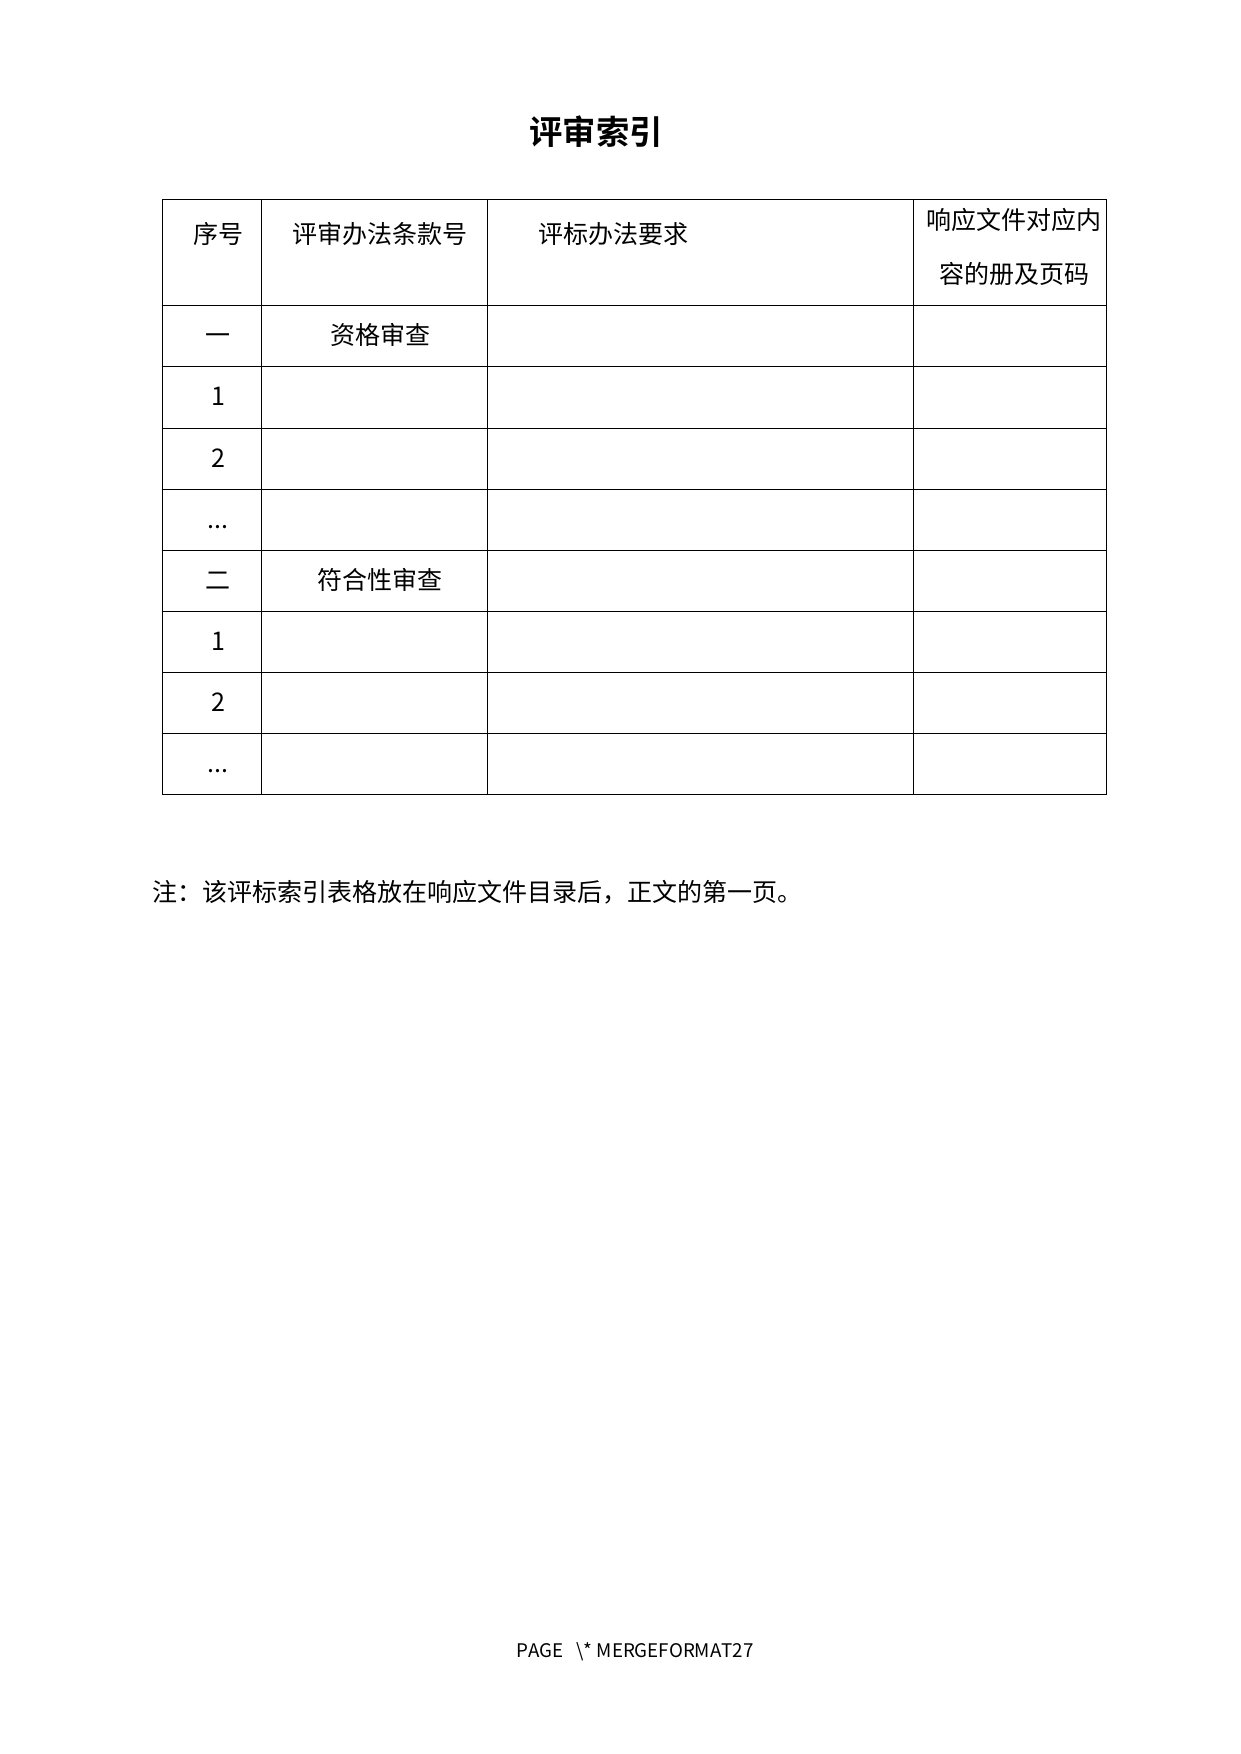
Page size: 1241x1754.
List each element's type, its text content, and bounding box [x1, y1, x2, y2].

table_cell [914, 490, 1106, 550]
table_header 评标办法要求 [488, 200, 913, 305]
table_cell [262, 429, 487, 488]
table_cell [914, 551, 1106, 611]
table_header 评审办法条款号 [262, 200, 487, 305]
table_cell [488, 612, 913, 672]
table_cell [488, 673, 913, 733]
table_cell [914, 429, 1106, 488]
table_cell [262, 734, 487, 794]
table_cell [262, 367, 487, 427]
table_cell [262, 673, 487, 733]
table_cell 二 [163, 551, 261, 611]
table_cell 2 [163, 673, 261, 733]
table_cell [262, 490, 487, 550]
table_cell ... [163, 490, 261, 550]
table_cell 1 [163, 612, 261, 672]
table_cell [488, 734, 913, 794]
table_cell 1 [163, 367, 261, 427]
table_cell [914, 367, 1106, 427]
table_cell ... [163, 734, 261, 794]
table_cell [488, 490, 913, 550]
table_cell [488, 551, 913, 611]
table_cell [914, 306, 1106, 366]
table_cell [262, 612, 487, 672]
table_cell [488, 429, 913, 488]
table_header 响应文件对应内容的册及页码 [914, 200, 1106, 305]
text 注：该评标索引表格放在响应文件目录后，正文的第一页。 [152, 873, 1152, 909]
table_cell [914, 673, 1106, 733]
table_cell 符合性审查 [262, 551, 487, 611]
subtitle 评审索引 [118, 106, 1073, 154]
table_cell [488, 306, 913, 366]
table_cell [488, 367, 913, 427]
table_cell 资格审查 [262, 306, 487, 366]
table_cell 2 [163, 429, 261, 488]
table_cell 一 [163, 306, 261, 366]
table_header 序号 [163, 200, 261, 305]
table_cell [914, 734, 1106, 794]
table_cell [914, 612, 1106, 672]
